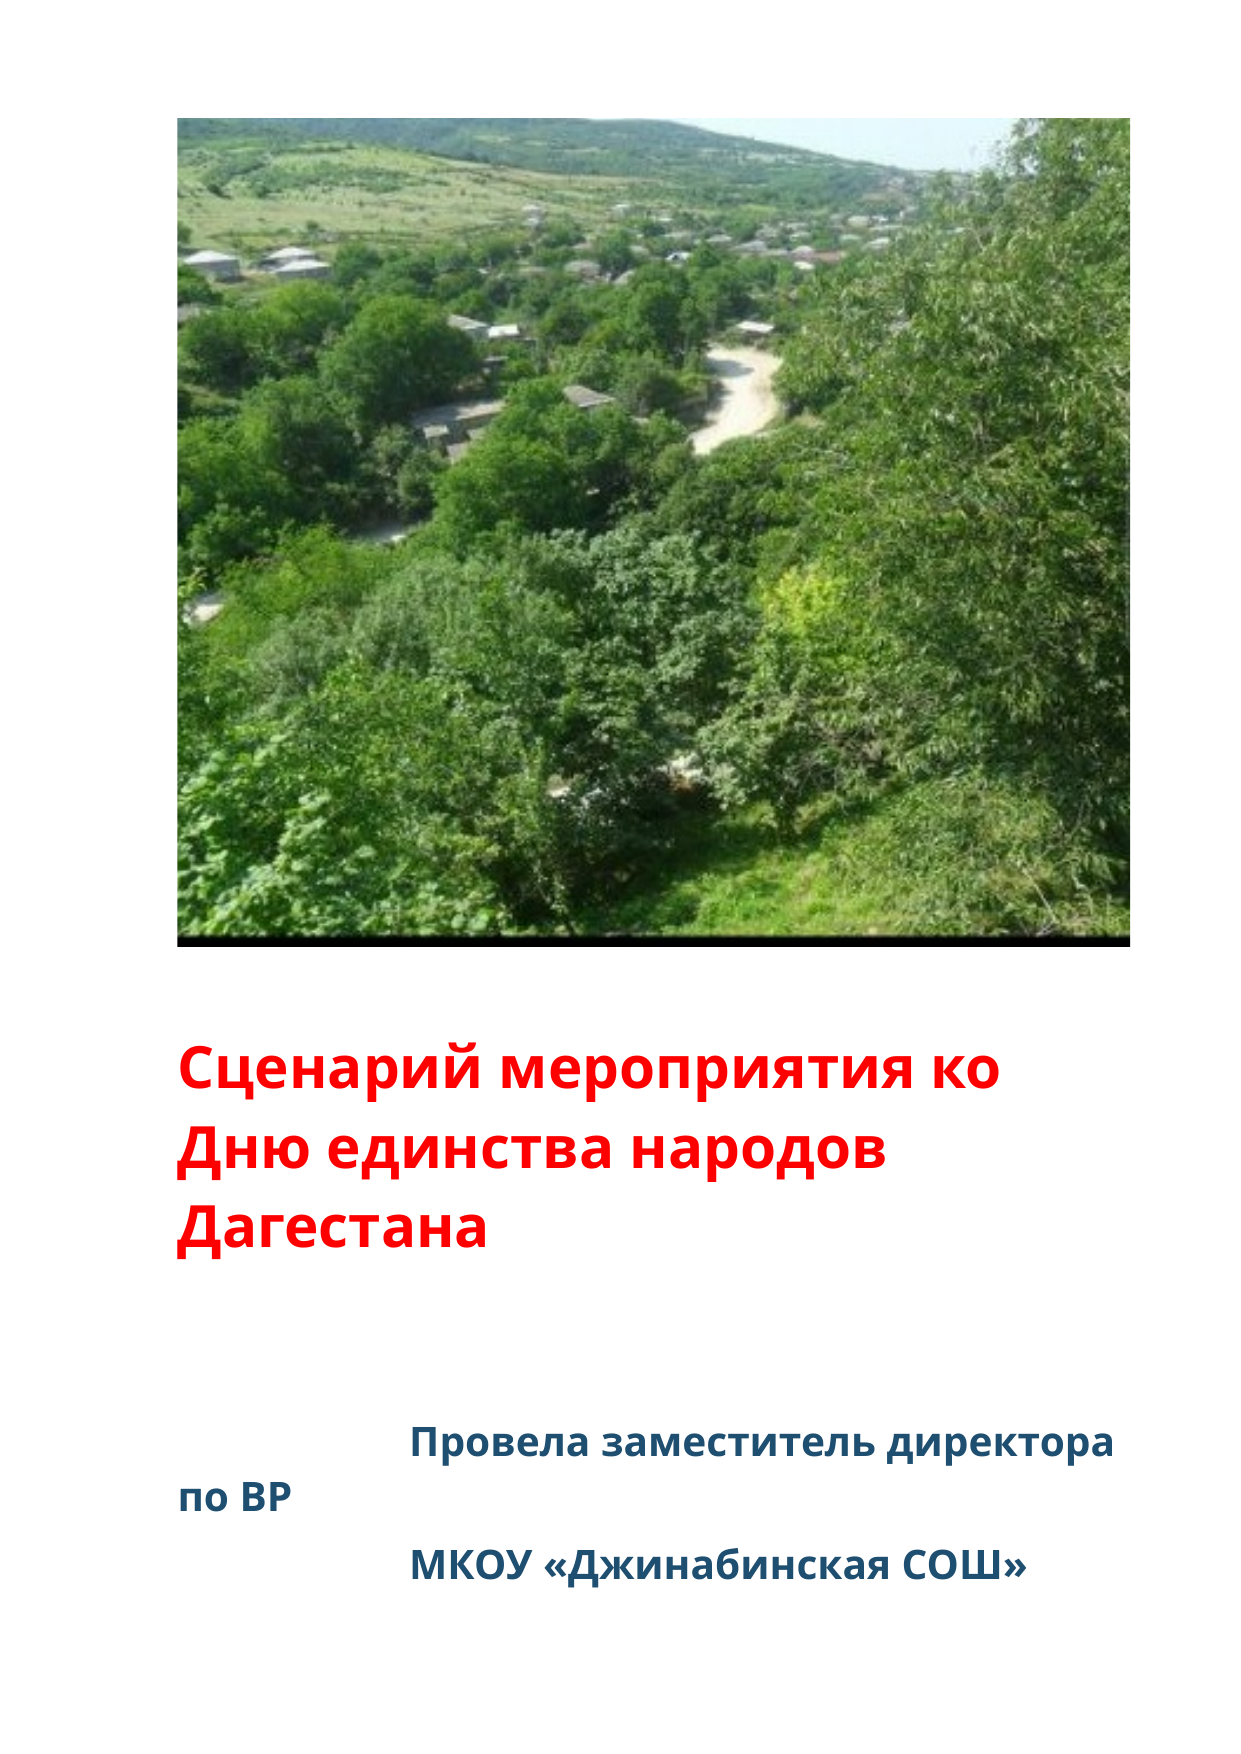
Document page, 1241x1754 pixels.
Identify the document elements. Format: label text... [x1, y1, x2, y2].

text МКОУ «Джинабинская СОШ» [177, 1536, 1152, 1592]
picture [177, 118, 1131, 947]
text Провела заместитель директора по ВР [177, 1413, 1152, 1524]
text Сценарий мероприятия ко Дню единства народов Дагестана [177, 1027, 1152, 1265]
